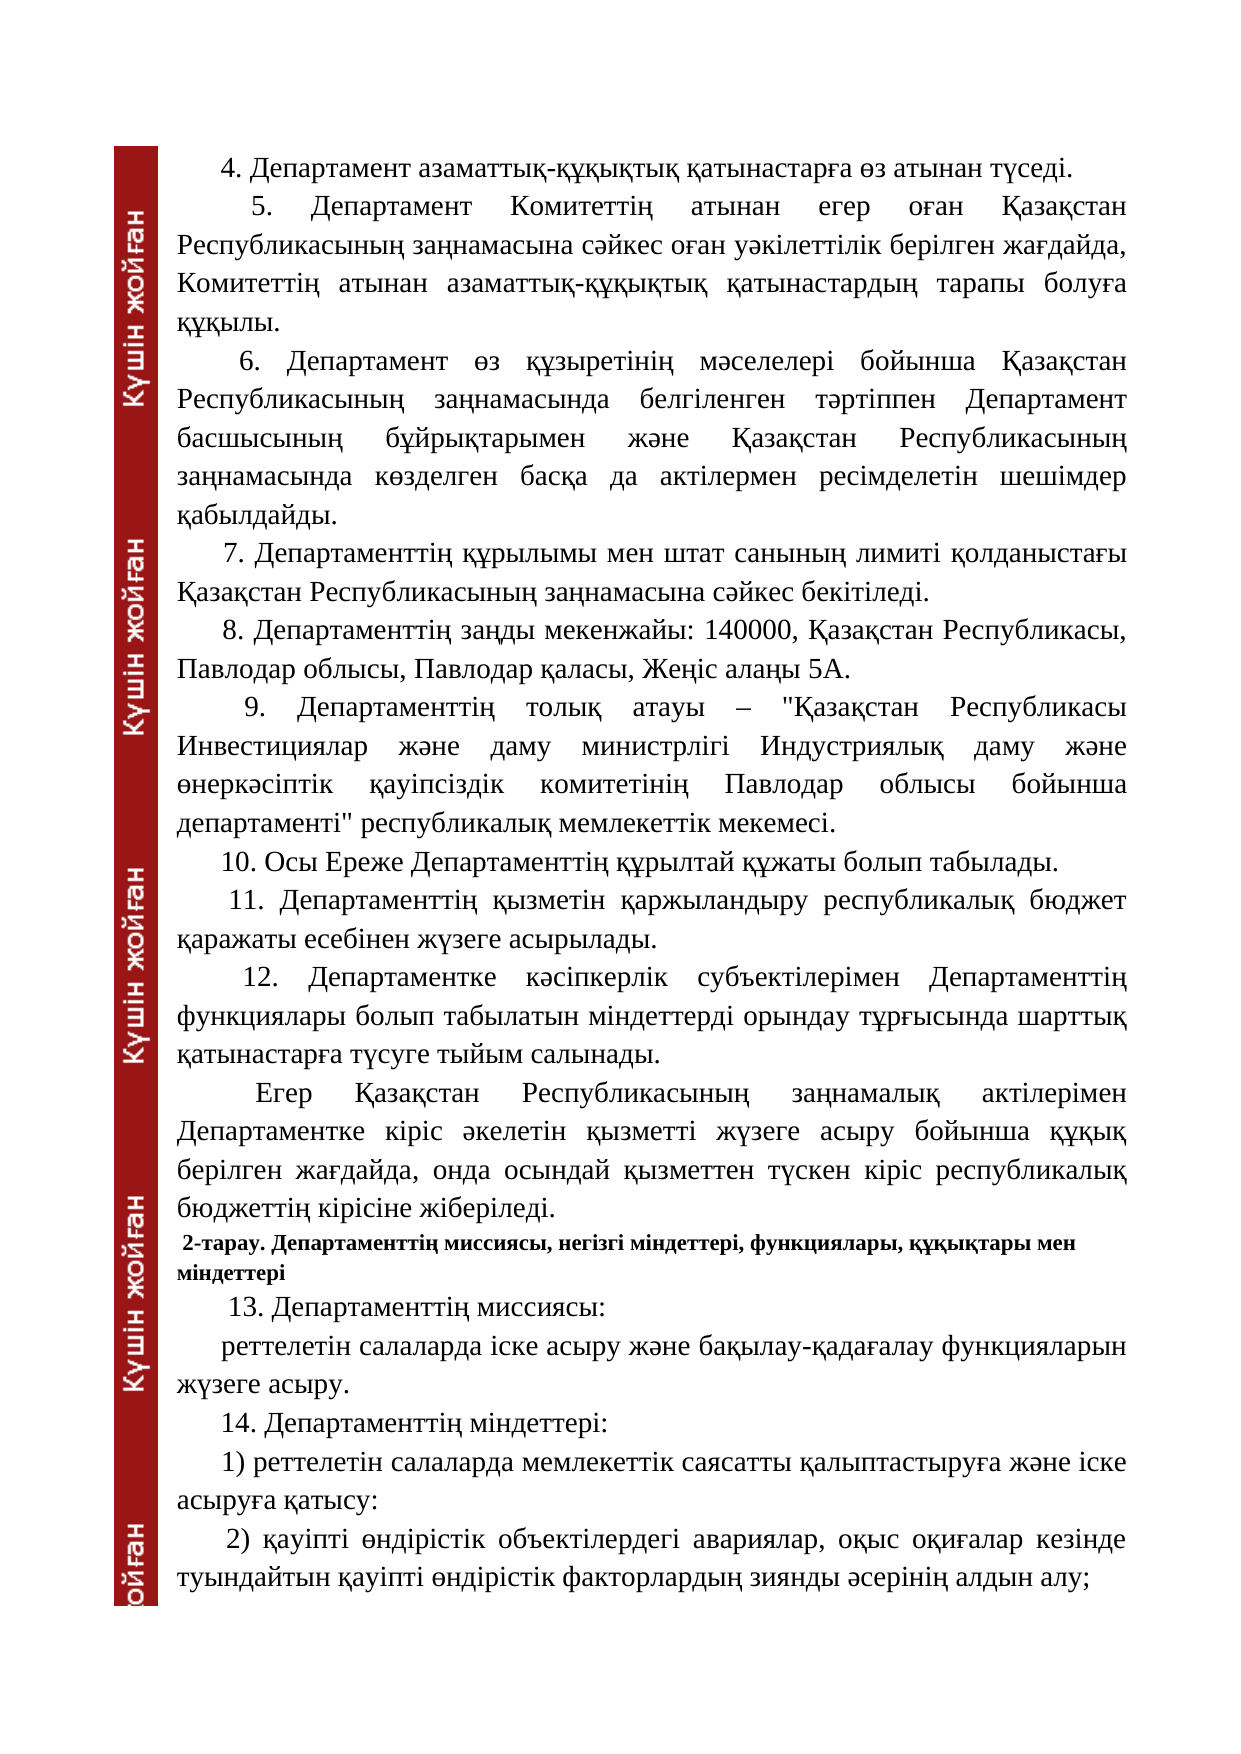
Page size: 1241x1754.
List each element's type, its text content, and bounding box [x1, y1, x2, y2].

picture [114, 1439, 158, 1444]
text 9. Департаменттің толық атауы – "Қазақстан Республикасы Инвестициялар және даму министрлігі Индустриялық даму және өнеркәсіптік қауіпсіздік комитетінің Павлодар облысы бойынша департаменті" республикалық мемлекеттiк мекемесi. [112, 689, 1128, 839]
picture [114, 338, 158, 343]
picture [114, 1070, 158, 1075]
picture [114, 183, 158, 188]
picture [114, 530, 158, 535]
text 7. Департаменттің құрылымы мен штат санының лимиті қолданыстағы Қазақстан Республикасының заңнамасына сәйкес бекітіледі. [112, 535, 1128, 607]
picture [114, 877, 158, 882]
picture [114, 1400, 158, 1405]
text 12. Департаментке кәсіпкерлік субъектілерімен Департаменттің функциялары болып табылатын міндеттерді орындау тұрғысында шарттық қатынастарға түсуге тыйым салынады. [112, 959, 1128, 1070]
picture [114, 954, 158, 959]
text 6. Департамент өз құзыретінің мәселелері бойынша Қазақстан Республикасының заңнамасында белгіленген тәртіппен Департамент басшысының бұйрықтарымен және Қазақстан Республикасының заңнамасында көзделген басқа да актілермен ресімделетін шешімдер қабылдайды. [112, 343, 1128, 530]
text 5. Департамент Комитеттің атынан егер оған Қазақстан Республикасының заңнамасына сәйкес оған уәкілеттілік берілген жағдайда, Комитеттің атынан азаматтық-құқықтық қатынастардың тарапы болуға құқылы. [112, 188, 1128, 338]
text 8. Департаменттің заңды мекенжайы: 140000, Қазақстан Республикасы, Павлодар облысы, Павлодар қаласы, Жеңіс алаңы 5А. [112, 612, 1128, 684]
picture [114, 146, 158, 150]
text 1) реттелетін салаларда мемлекеттік саясатты қалыптастыруға және іске асыруға қатысу: [112, 1444, 1128, 1516]
picture [114, 1593, 158, 1606]
text 14. Департаменттің міндеттері: [112, 1405, 1128, 1439]
text 10. Осы Ереже Департаменттің құрылтай құжаты болып табылады. [112, 844, 1128, 877]
text 13. Департаменттің миссиясы: [112, 1289, 1128, 1323]
picture [114, 1323, 158, 1328]
text Егер Қазақстан Республикасының заңнамалық актілерімен Департаментке кіріс әкелетін қызметті жүзеге асыру бойынша құқық берілген жағдайда, онда осындай қызметтен түскен кіріс республикалық бюджеттің кірісіне жіберіледі. [112, 1075, 1128, 1224]
picture [114, 684, 158, 689]
text 11. Департаменттің қызметін қаржыландыру республикалық бюджет қаражаты есебінен жүзеге асырылады. [112, 882, 1128, 954]
text 2-тарау. Департаменттің миссиясы, негізгі міндеттері, функциялары, құқықтары мен міндеттері [112, 1229, 1128, 1286]
text 2) қауіпті өндірістік объектілердегі авариялар, оқыс оқиғалар кезінде туындайтын қауіпті өндірістік факторлардың зиянды әсерінің алдын алу; [112, 1521, 1128, 1593]
picture [114, 1516, 158, 1521]
picture [114, 839, 158, 844]
picture [114, 1224, 158, 1229]
text 4. Департамент азаматтық-құқықтық қатынастарға өз атынан түседі. [112, 150, 1128, 183]
picture [114, 607, 158, 612]
text реттелетін салаларда іске асыру және бақылау-қадағалау функцияларын жүзеге асыру. [112, 1328, 1128, 1400]
